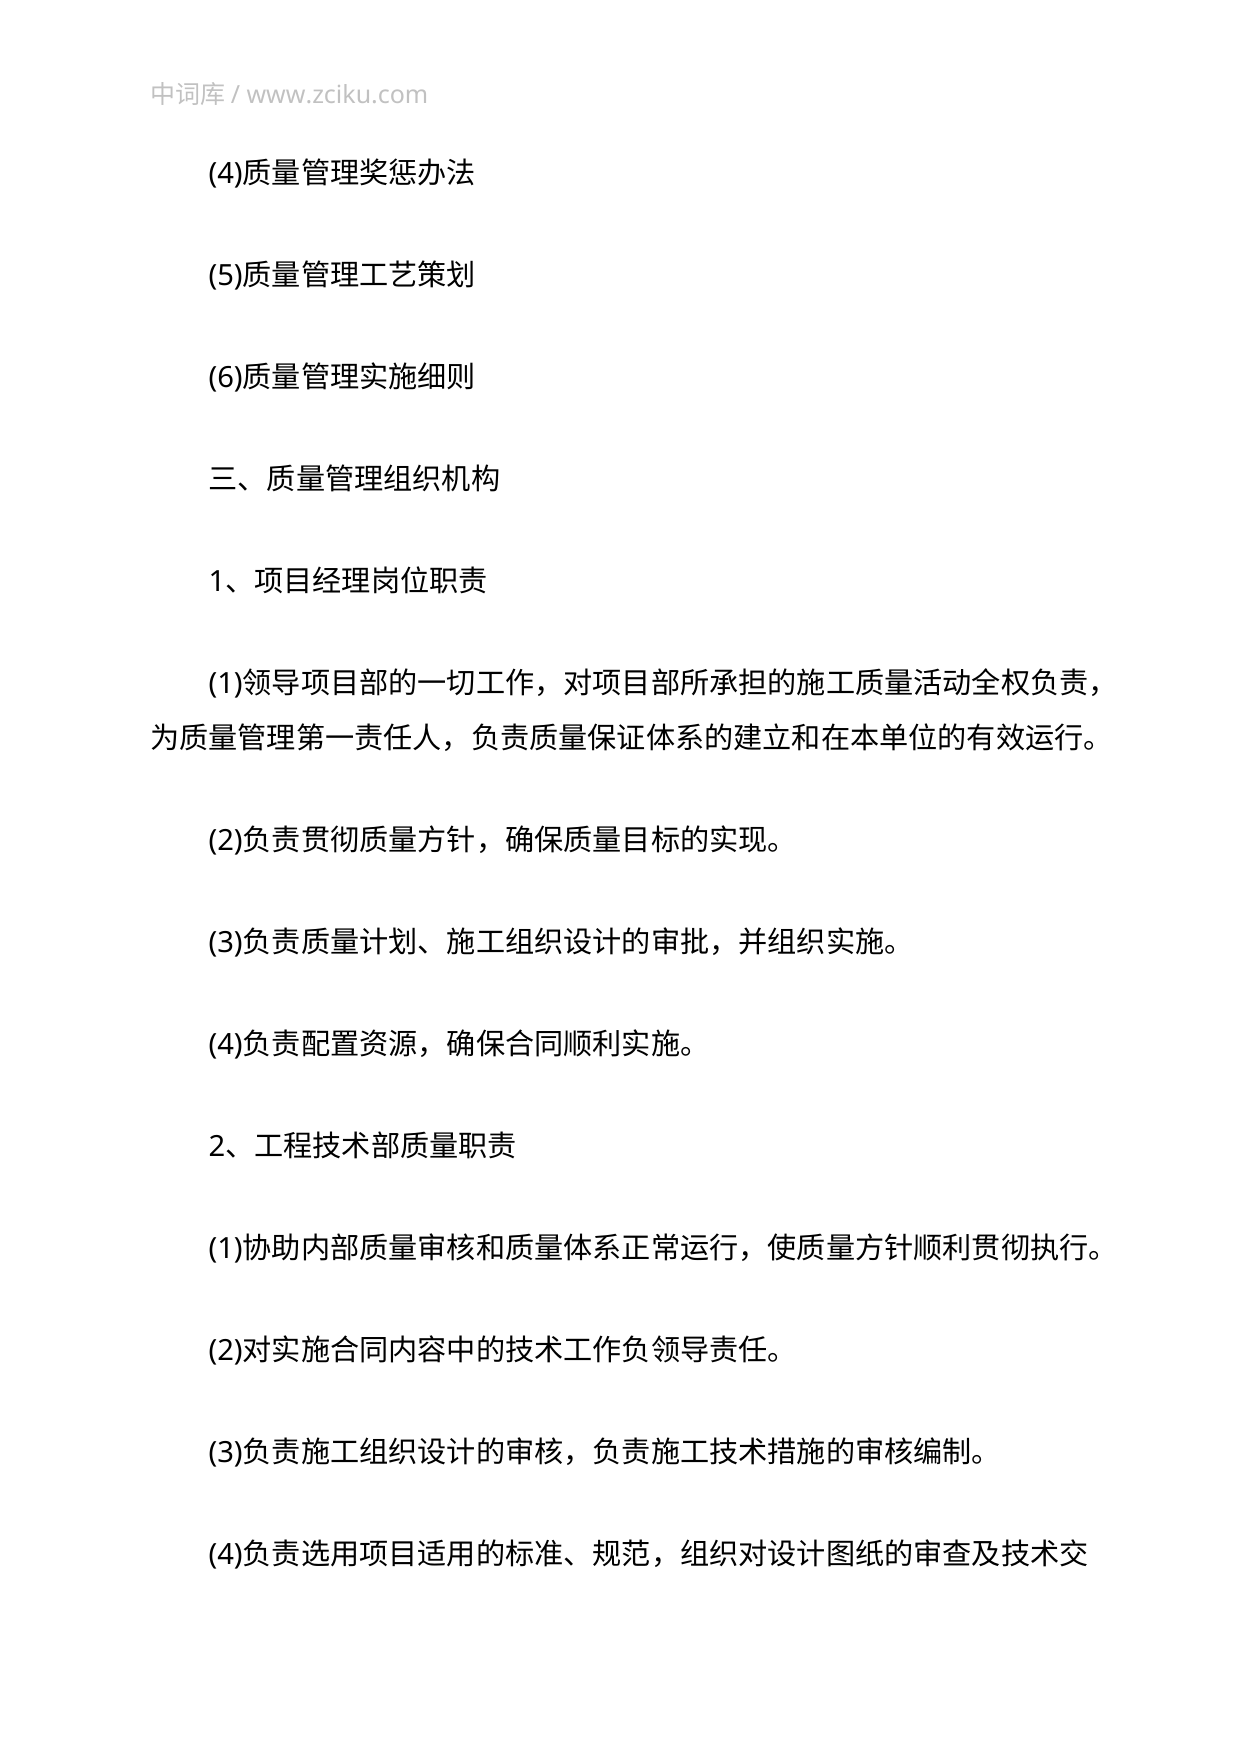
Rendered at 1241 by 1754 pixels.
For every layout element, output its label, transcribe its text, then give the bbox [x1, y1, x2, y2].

text (1)协助内部质量审核和质量体系正常运行，使质量方针顺利贯彻执行。 [150, 1224, 1090, 1267]
text (4)质量管理奖惩办法 [150, 150, 1090, 192]
text (5)质量管理工艺策划 [150, 252, 1090, 294]
text (1)领导项目部的一切工作，对项目部所承担的施工质量活动全权负责，为质量管理第一责任人，负责质量保证体系的建立和在本单位的有效运行。 [150, 660, 1090, 757]
text 1、项目经理岗位职责 [150, 558, 1090, 600]
text 三、质量管理组织机构 [150, 456, 1090, 498]
text (4)负责配置资源，确保合同顺利实施。 [150, 1020, 1090, 1063]
text (3)负责施工组织设计的审核，负责施工技术措施的审核编制。 [150, 1428, 1090, 1471]
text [150, 1530, 1090, 1573]
text (2)对实施合同内容中的技术工作负领导责任。 [150, 1326, 1090, 1369]
text (6)质量管理实施细则 [150, 354, 1090, 396]
text 2、工程技术部质量职责 [150, 1122, 1090, 1165]
text (2)负责贯彻质量方针，确保质量目标的实现。 [150, 816, 1090, 859]
text (3)负责质量计划、施工组织设计的审批，并组织实施。 [150, 918, 1090, 961]
